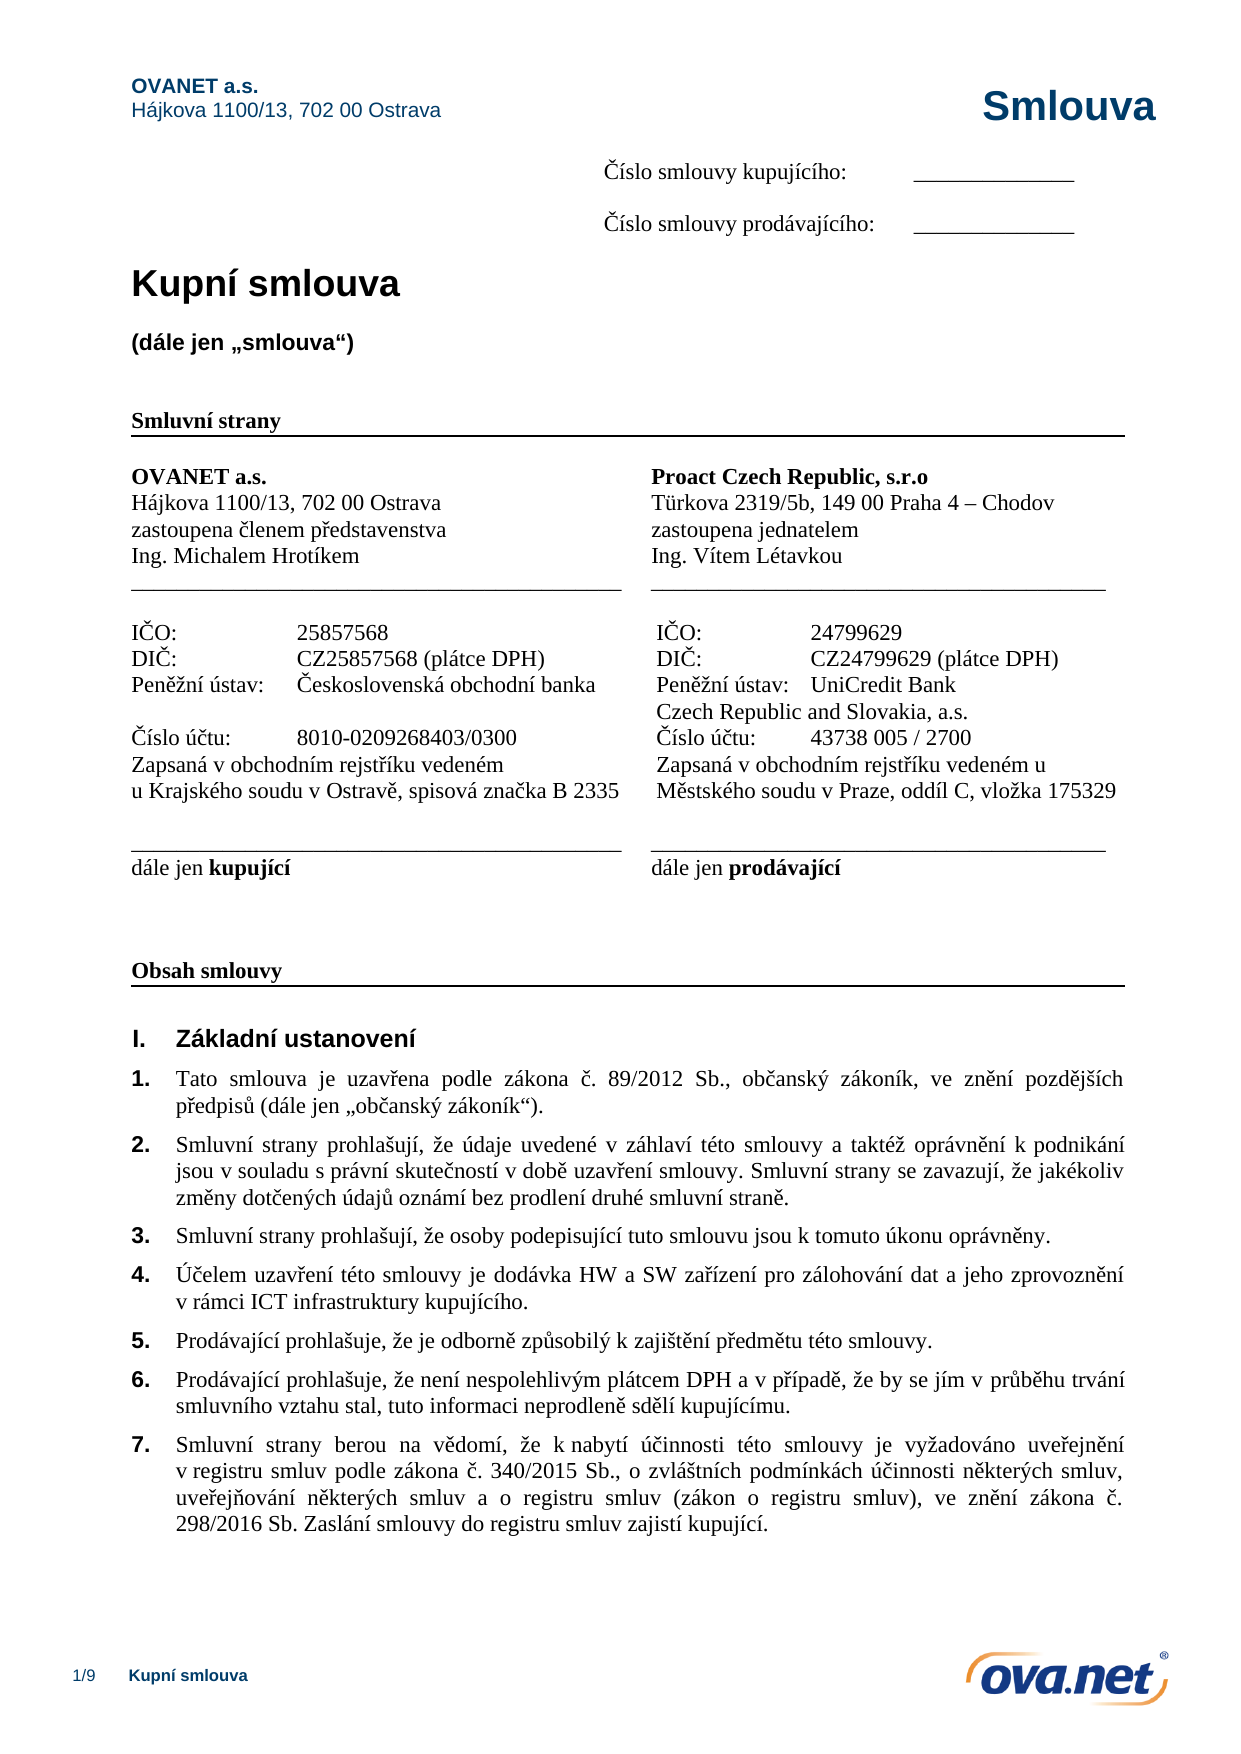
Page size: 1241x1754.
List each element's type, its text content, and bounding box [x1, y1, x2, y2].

text dále jen kupující dále jen prodávající [131, 854, 1125, 880]
list Tato smlouva je uzavřena podle zákona č. 89/2012 Sb., občanský zákoník, ve znění pozdějších předpisů (dále jen „občanský zákoník“). [131, 1065, 1125, 1118]
text Kupní smlouva [131, 261, 1125, 304]
text u Krajského soudu v Ostravě, spisová značka B 2335 Městského soudu v Praze, oddíl C, vložka 175329 [131, 777, 1125, 803]
list Prodávající prohlašuje, že není nespolehlivým plátcem DPH a v případě, že by se jím v průběhu trvání smluvního vztahu stal, tuto informaci neprodleně sdělí kupujícímu. [131, 1366, 1125, 1418]
picture [962, 1650, 1171, 1707]
text Základní ustanovení [146, 1024, 1125, 1053]
text zastoupena členem představenstva zastoupena jednatelem [131, 516, 1125, 542]
text Czech Republic and Slovakia, a.s. [131, 698, 1125, 724]
text Číslo smlouvy kupujícího: ______________ [131, 158, 1125, 184]
text Číslo účtu: 8010-0209268403/0300 Číslo účtu: 43738 005 / 2700 [131, 724, 1125, 751]
list Smluvní strany berou na vědomí, že k nabytí účinnosti této smlouvy je vyžadováno uveřejnění v registru smluv podle zákona č. 340/2015 Sb., o zvláštních podmínkách účinnosti některých smluv, uveřejňování některých smluv a o registru smluv (zákon o registru smluv), ve znění zákona č. 298/2016 Sb. Zaslání smlouvy do registru smluv zajistí kupující. [131, 1431, 1125, 1536]
text Hájkova 1100/13, 702 00 Ostrava Türkova 2319/5b, 149 00 Praha 4 – Chodov [131, 489, 1125, 516]
list Smluvní strany prohlašují, že údaje uvedené v záhlaví této smlouvy a taktéž oprávnění k podnikání jsou v souladu s právní skutečností v době uzavření smlouvy. Smluvní strany se zavazují, že jakékoliv změny dotčených údajů oznámí bez prodlení druhé smluvní straně. [131, 1131, 1125, 1210]
list Účelem uzavření této smlouvy je dodávka HW a SW zařízení pro zálohování dat a jeho zprovoznění v rámci ICT infrastruktury kupujícího. [131, 1261, 1125, 1314]
text OVANET a.s. Proact Czech Republic, s.r.o [131, 463, 1125, 489]
list Prodávající prohlašuje, že je odborně způsobilý k zajištění předmětu této smlouvy. [131, 1327, 1125, 1353]
text (dále jen „smlouva“) [131, 329, 1125, 355]
text Peněžní ústav: Československá obchodní banka Peněžní ústav: UniCredit Bank [131, 672, 1125, 698]
text Číslo smlouvy prodávajícího: ______________ [131, 209, 1125, 236]
text DIČ: CZ25857568 (plátce DPH) DIČ: CZ24799629 (plátce DPH) [131, 645, 1125, 672]
text Obsah smlouvy [131, 957, 1125, 985]
text Ing. Michalem Hrotíkem Ing. Vítem Létavkou [131, 542, 1125, 568]
text Zapsaná v obchodním rejstříku vedeném Zapsaná v obchodním rejstříku vedeném u [131, 751, 1125, 777]
text IČO: 25857568 IČO: 24799629 [131, 619, 1125, 645]
text Smluvní strany [131, 407, 1125, 435]
list Smluvní strany prohlašují, že osoby podepisující tuto smlouvu jsou k tomuto úkonu oprávněny. [131, 1222, 1125, 1249]
